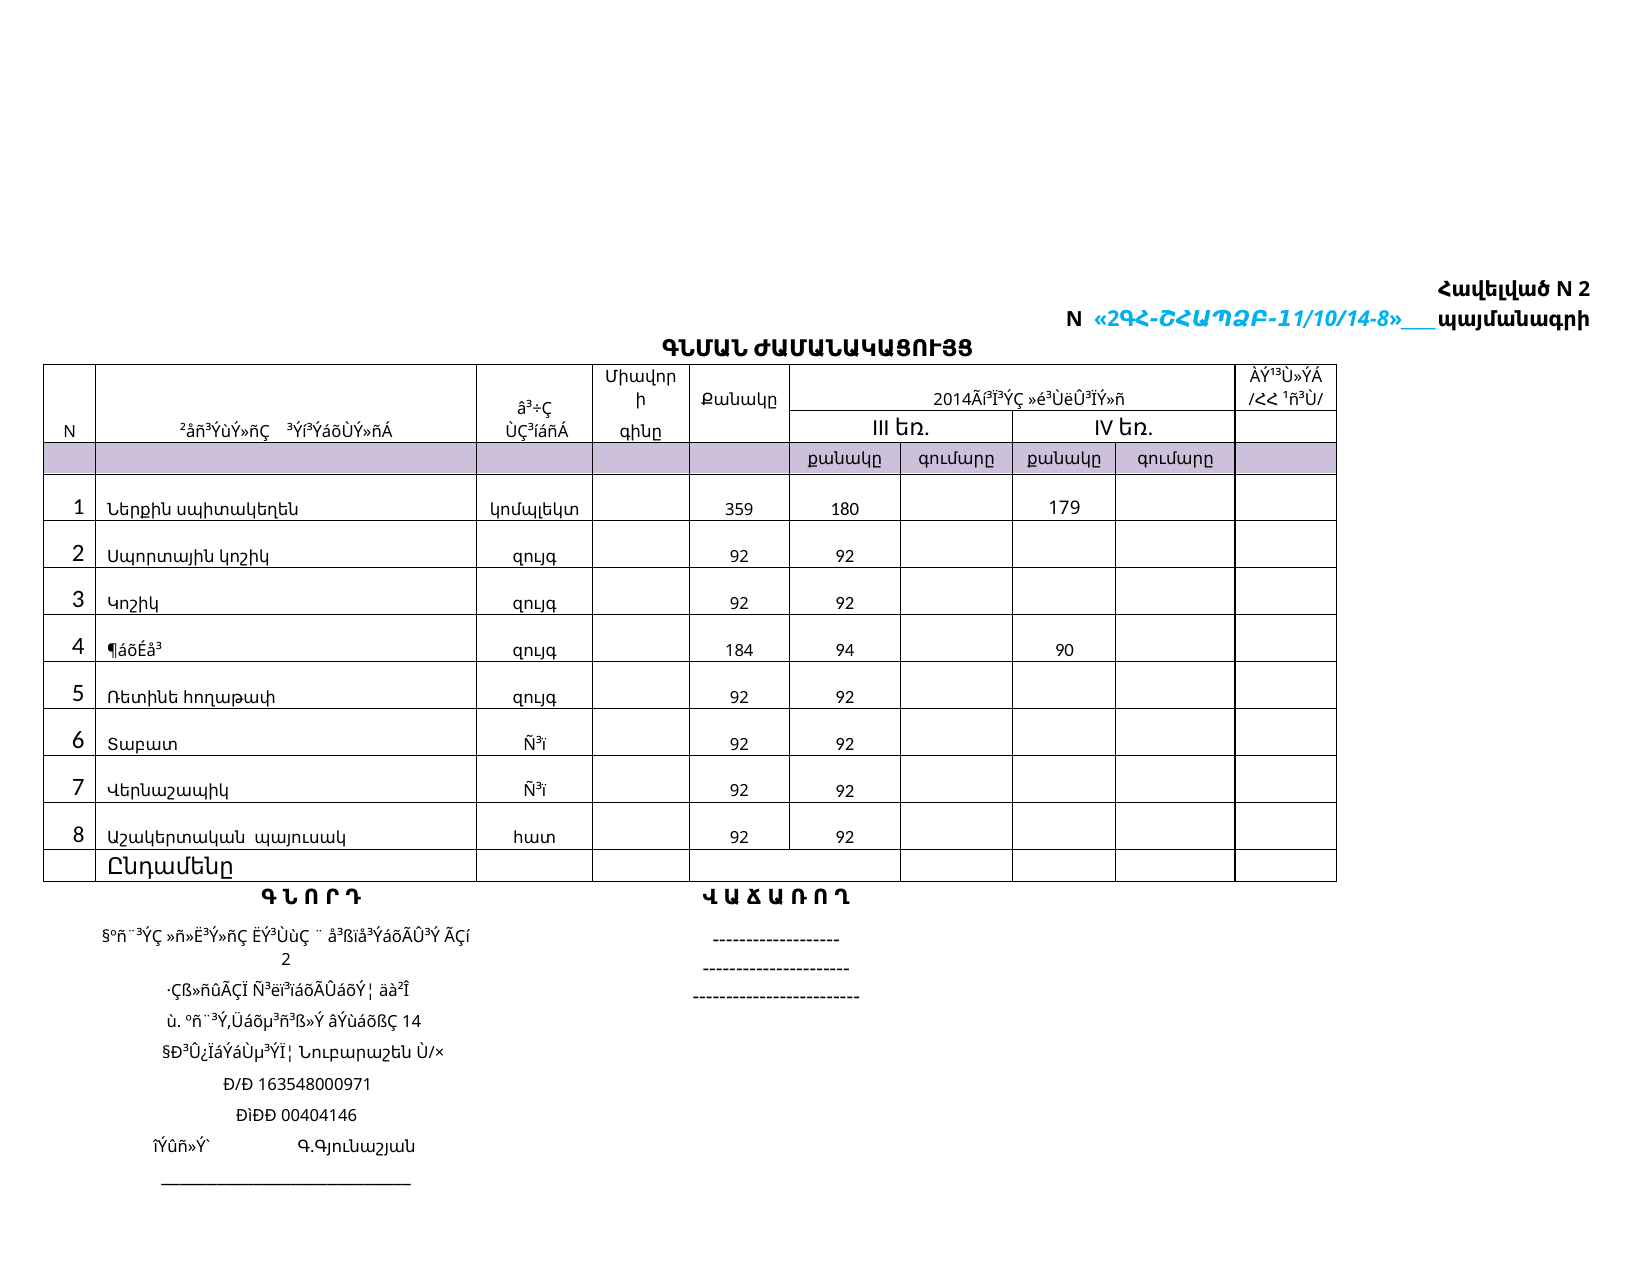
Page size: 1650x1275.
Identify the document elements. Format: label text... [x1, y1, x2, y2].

table_cell [44, 443, 95, 473]
table_cell 6 [44, 709, 95, 755]
table_header N [44, 365, 95, 442]
table_header â³÷Ç ÙÇ³íáñÁ [477, 365, 592, 442]
table_cell 1 [44, 475, 95, 520]
table_cell 184 [690, 615, 789, 661]
table_header ÀÝ¹³Ù»ÝÁ /ՀՀ ¹ñ³Ù/ [1236, 365, 1336, 410]
table_cell 92 [690, 521, 789, 567]
text Հավելված N 2 [45, 274, 1590, 302]
table_cell 179 [1013, 475, 1115, 520]
table_cell Սպորտային կոշիկ [96, 521, 476, 567]
table_cell [789, 850, 900, 881]
table_cell 7 [44, 756, 95, 802]
table_header Միավորի [593, 365, 689, 410]
table_cell գումարը [901, 443, 1012, 473]
table_cell [901, 662, 1012, 708]
table_cell զույգ [477, 662, 592, 708]
table_cell [1116, 756, 1234, 802]
table_cell 5 [44, 662, 95, 708]
table_header Քանակը [690, 365, 789, 410]
table_cell [1013, 662, 1115, 708]
table_cell [690, 850, 789, 881]
table_cell 92 [790, 756, 900, 802]
table_cell 92 [790, 521, 900, 567]
table_cell [901, 756, 1012, 802]
table_cell [593, 615, 689, 661]
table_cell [547, 882, 1005, 1209]
table_cell [1236, 803, 1336, 848]
table_cell [593, 568, 689, 614]
table_cell [1116, 803, 1234, 848]
table_cell [1013, 803, 1115, 848]
table_cell [1013, 709, 1115, 755]
table_cell զույգ [477, 521, 592, 567]
table_cell [593, 850, 689, 881]
table_cell 92 [690, 662, 789, 708]
table_cell [593, 521, 689, 567]
table_cell 8 [44, 803, 95, 848]
table_cell Կոշիկ [96, 568, 476, 614]
table_cell 3 [44, 568, 95, 614]
table_cell Ներքին սպիտակեղեն [96, 475, 476, 520]
table_cell [593, 803, 689, 848]
table_cell [1236, 568, 1336, 614]
table_cell [1116, 521, 1234, 567]
table_cell IV եռ. [1013, 411, 1234, 442]
table_cell [1116, 615, 1234, 661]
table_cell Ընդամենը [96, 850, 476, 881]
table_cell [690, 443, 789, 473]
table_cell 94 [790, 615, 900, 661]
table_cell [1116, 709, 1234, 755]
table_cell [1013, 521, 1115, 567]
table_cell 92 [790, 662, 900, 708]
table_cell 92 [690, 568, 789, 614]
table_cell [901, 709, 1012, 755]
table_cell 92 [690, 709, 789, 755]
table_cell 92 [790, 568, 900, 614]
table_cell [1236, 709, 1336, 755]
table_cell 92 [790, 803, 900, 848]
table_cell [44, 850, 95, 881]
text ԳՆՄԱՆ ԺԱՄԱՆԱԿԱՑՈՒՅՑ [45, 332, 1590, 363]
table_cell [901, 521, 1012, 567]
table_cell Աշակերտական պայուսակ [96, 803, 476, 848]
table_cell [477, 443, 592, 473]
table_cell զույգ [477, 568, 592, 614]
table_cell գինը [593, 410, 689, 442]
table_cell Ռետինե հողաթափ [96, 662, 476, 708]
table_cell III եռ. [790, 411, 1012, 442]
table_cell Ñ³ï [477, 709, 592, 755]
table_cell [593, 443, 689, 473]
table_cell [1116, 662, 1234, 708]
table_cell 92 [690, 756, 789, 802]
table_cell 92 [790, 709, 900, 755]
table_cell [593, 475, 689, 520]
table_cell [1013, 756, 1115, 802]
table_cell Տաբատ [96, 709, 476, 755]
table_cell [901, 803, 1012, 848]
table_cell [1236, 521, 1336, 567]
table_cell [1236, 615, 1336, 661]
table_cell Ñ³ï [477, 756, 592, 802]
table_cell [901, 615, 1012, 661]
table_cell [593, 709, 689, 755]
table_cell կոմպլեկտ [477, 475, 592, 520]
table_cell [1013, 850, 1115, 881]
table_cell [901, 475, 1012, 520]
table_cell [1116, 475, 1234, 520]
table_cell քանակը [1013, 443, 1115, 473]
table_cell [1236, 443, 1336, 473]
title N «2ԳՀ-ՇՀԱՊՁԲ-11/10/14-8»____պայմանագրի [45, 302, 1590, 332]
table_cell [1236, 756, 1336, 802]
table_cell [1013, 568, 1115, 614]
table_cell [96, 443, 476, 473]
table_cell 359 [690, 475, 789, 520]
table_cell [901, 568, 1012, 614]
table_cell 4 [44, 615, 95, 661]
table_cell [1236, 850, 1336, 881]
table_cell [1236, 411, 1336, 442]
table_cell [1116, 568, 1234, 614]
table_header ²åñ³ÝùÝ»ñÇ ³Ýí³ÝáõÙÝ»ñÁ [96, 365, 476, 442]
table_cell [593, 662, 689, 708]
table_cell 180 [790, 475, 900, 520]
table_cell Վերնաշապիկ [96, 756, 476, 802]
table_header 2014Ãí³Ï³ÝÇ »é³ÙëÛ³ÏÝ»ñ [790, 365, 1234, 410]
table_cell ¶áõÉå³ [96, 615, 476, 661]
table_cell ԳՆՈՐԴ [75, 882, 547, 1209]
table_cell [901, 850, 1012, 881]
table_cell 2 [44, 521, 95, 567]
table_cell [1116, 850, 1234, 881]
table_cell [690, 410, 789, 442]
table_cell քանակը [790, 443, 900, 473]
table_cell զույգ [477, 615, 592, 661]
table_cell [1236, 475, 1336, 520]
table_cell 90 [1013, 615, 1115, 661]
table_cell [1236, 662, 1336, 708]
table_cell հատ [477, 803, 592, 848]
table_cell [477, 850, 592, 881]
table_cell 92 [690, 803, 789, 848]
table_cell գումարը [1116, 443, 1234, 473]
table_cell [593, 756, 689, 802]
